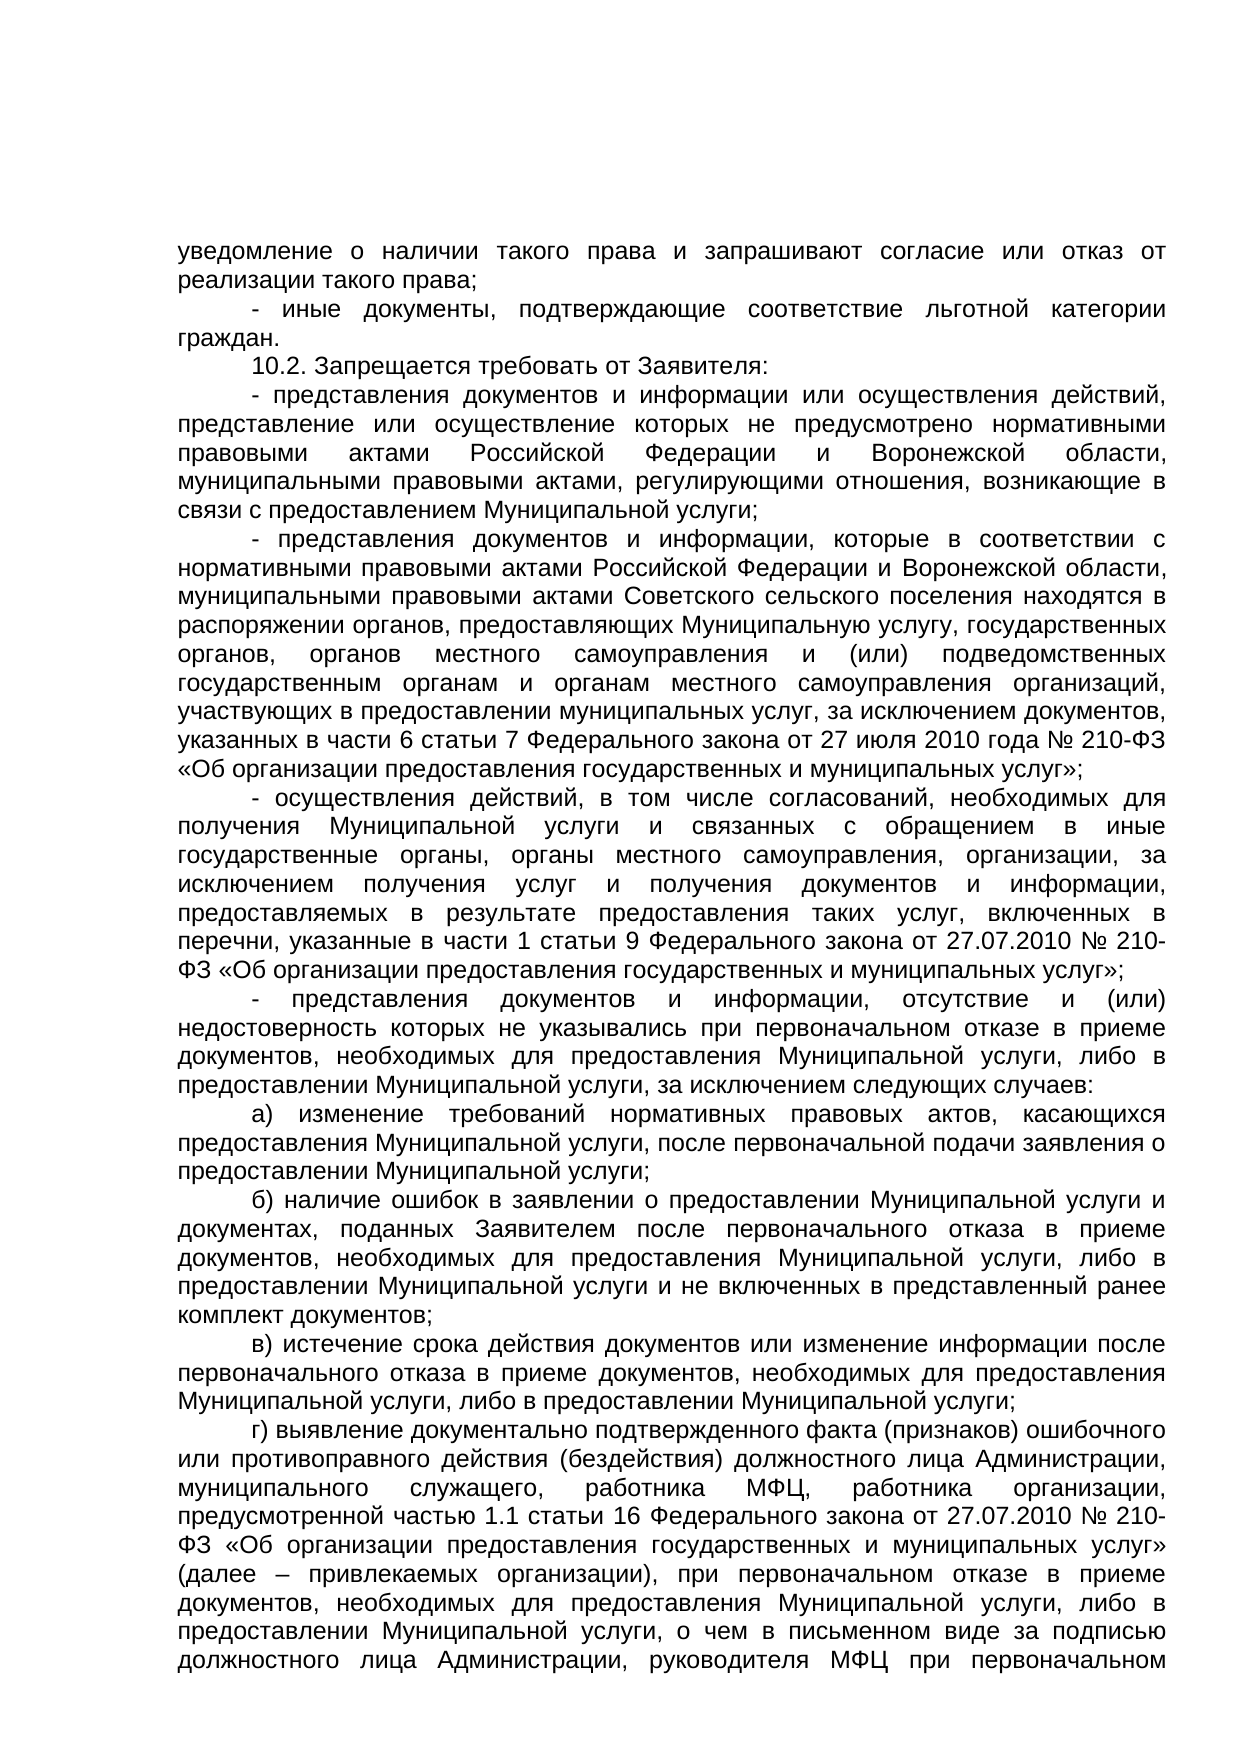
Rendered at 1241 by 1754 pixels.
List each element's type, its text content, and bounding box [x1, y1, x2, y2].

text в) истечение срока действия документов или изменение информации после первоначального отказа в приеме документов, необходимых для предоставления Муниципальной услуги, либо в предоставлении Муниципальной услуги; [177, 1329, 1167, 1415]
text - осуществления действий, в том числе согласований, необходимых для получения Муниципальной услуги и связанных с обращением в иные государственные органы, органы местного самоуправления, организации, за исключением получения услуг и получения документов и информации, предоставляемых в результате предоставления таких услуг, включенных в перечни, указанные в части 1 статьи 9 Федерального закона от 27.07.2010 № 210-ФЗ «Об организации предоставления государственных и муниципальных услуг»; [177, 783, 1167, 984]
text б) наличие ошибок в заявлении о предоставлении Муниципальной услуги и документах, поданных Заявителем после первоначального отказа в приеме документов, необходимых для предоставления Муниципальной услуги, либо в предоставлении Муниципальной услуги и не включенных в представленный ранее комплект документов; [177, 1185, 1167, 1329]
text - представления документов и информации, отсутствие и (или) недостоверность которых не указывались при первоначальном отказе в приеме документов, необходимых для предоставления Муниципальной услуги, либо в предоставлении Муниципальной услуги, за исключением следующих случаев: [177, 984, 1167, 1099]
text а) изменение требований нормативных правовых актов, касающихся предоставления Муниципальной услуги, после первоначальной подачи заявления о предоставлении Муниципальной услуги; [177, 1099, 1167, 1185]
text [177, 236, 1167, 294]
text - представления документов и информации или осуществления действий, представление или осуществление которых не предусмотрено нормативными правовыми актами Российской Федерации и Воронежской области, муниципальными правовыми актами, регулирующими отношения, возникающие в связи с предоставлением Муниципальной услуги; [177, 380, 1167, 524]
text 10.2. Запрещается требовать от Заявителя: [177, 351, 1167, 380]
text - представления документов и информации, которые в соответствии с нормативными правовыми актами Российской Федерации и Воронежской области, муниципальными правовыми актами Советского сельского поселения находятся в распоряжении органов, предоставляющих Муниципальную услугу, государственных органов, органов местного самоуправления и (или) подведомственных государственным органам и органам местного самоуправления организаций, участвующих в предоставлении муниципальных услуг, за исключением документов, указанных в части 6 статьи 7 Федерального закона от 27 июля 2010 года № 210-ФЗ «Об организации предоставления государственных и муниципальных услуг»; [177, 524, 1167, 783]
text - иные документы, подтверждающие соответствие льготной категории граждан. [177, 294, 1167, 351]
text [177, 1415, 1167, 1674]
